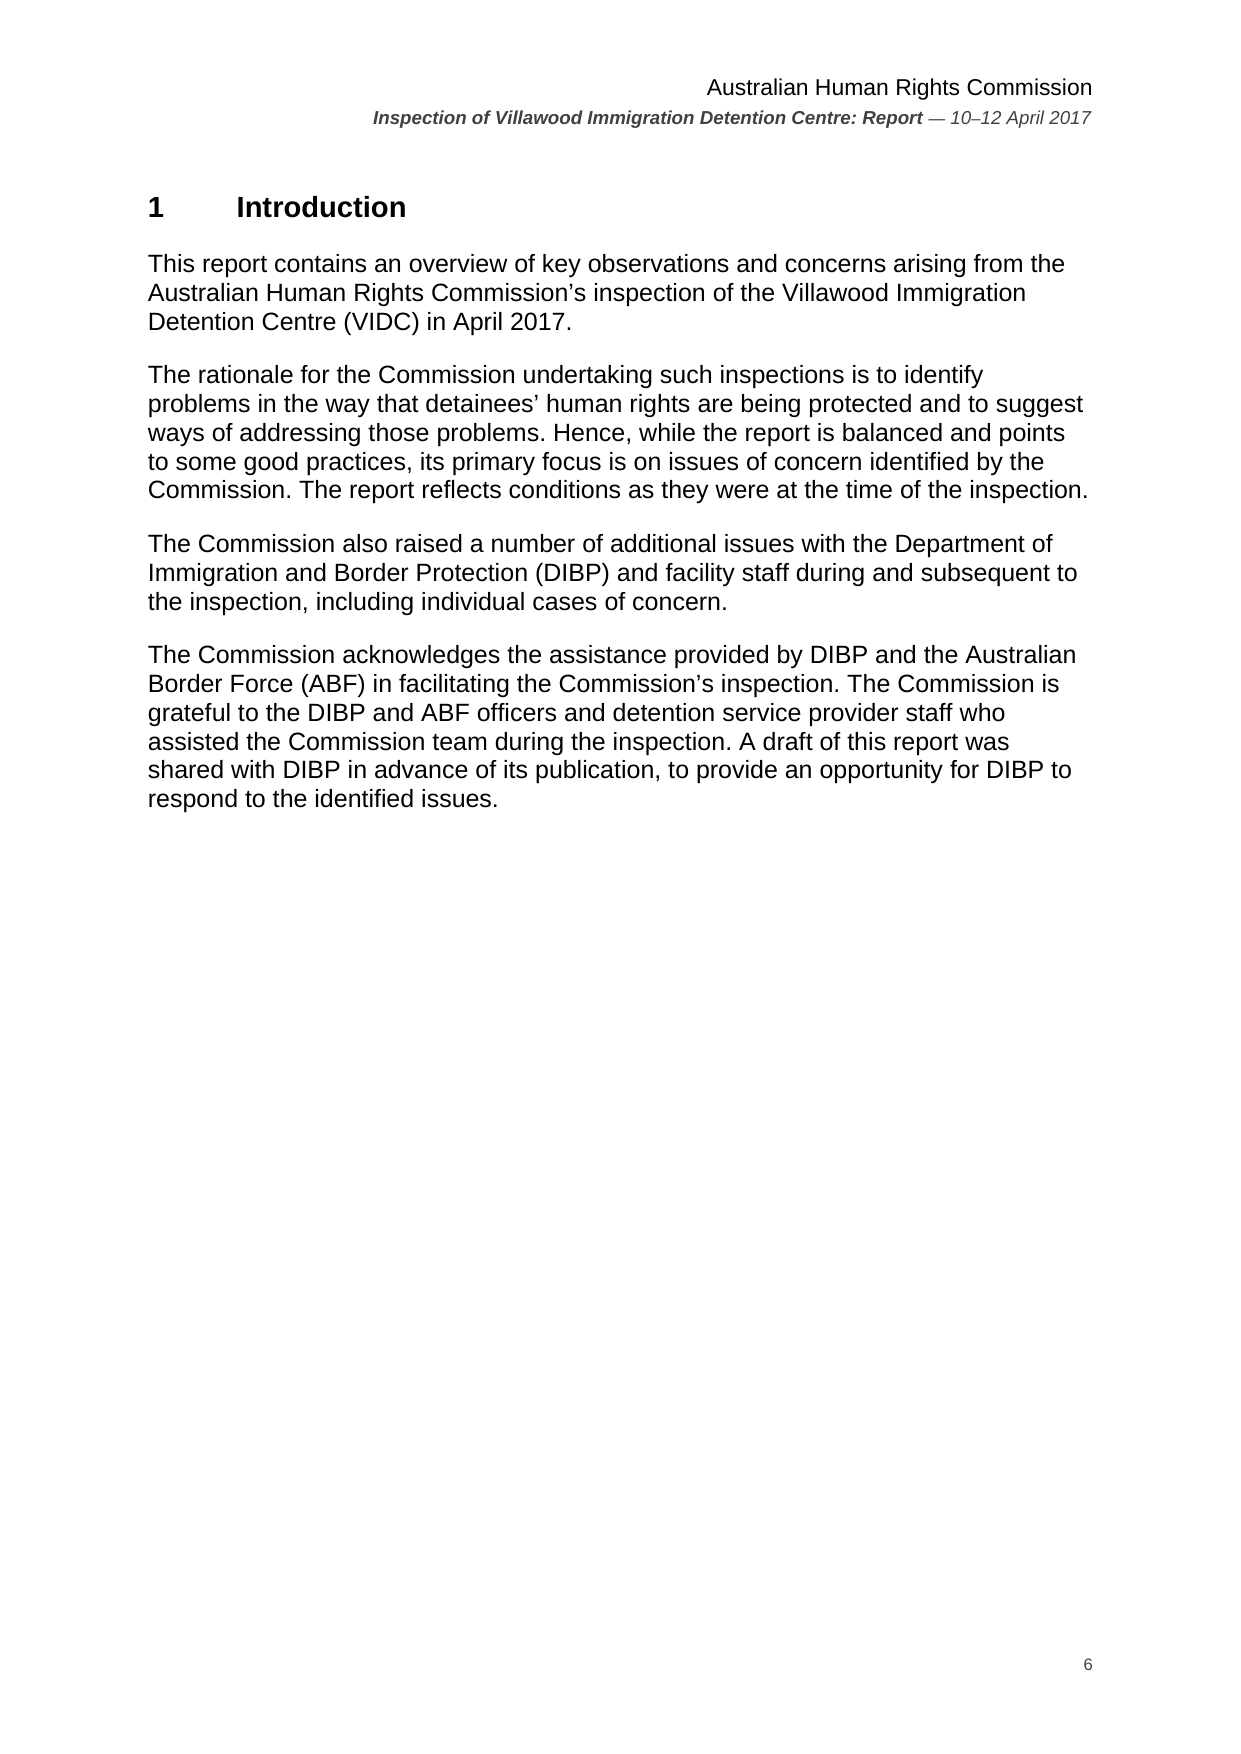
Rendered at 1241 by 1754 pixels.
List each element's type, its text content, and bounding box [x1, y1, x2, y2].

text This report contains an overview of key observations and concerns arising from the Australian Human Rights Commission’s inspection of the Villawood Immigration Detention Centre (VIDC) in April 2017. [148, 249, 1092, 335]
text The Commission acknowledges the assistance provided by DIBP and the Australian Border Force (ABF) in facilitating the Commission’s inspection. The Commission is grateful to the DIBP and ABF officers and detention service provider staff who assisted the Commission team during the inspection. A draft of this report was shared with DIBP in advance of its publication, to provide an opportunity for DIBP to respond to the identified issues. [148, 640, 1092, 813]
text The Commission also raised a number of additional issues with the Department of Immigration and Border Protection (DIBP) and facility staff during and subsequent to the inspection, including individual cases of concern. [148, 529, 1092, 615]
subtitle Introduction [148, 191, 1092, 224]
text The rationale for the Commission undertaking such inspections is to identify problems in the way that detainees’ human rights are being protected and to suggest ways of addressing those problems. Hence, while the report is balanced and points to some good practices, its primary focus is on issues of concern identified by the Commission. The report reflects conditions as they were at the time of the inspection. [148, 360, 1092, 504]
